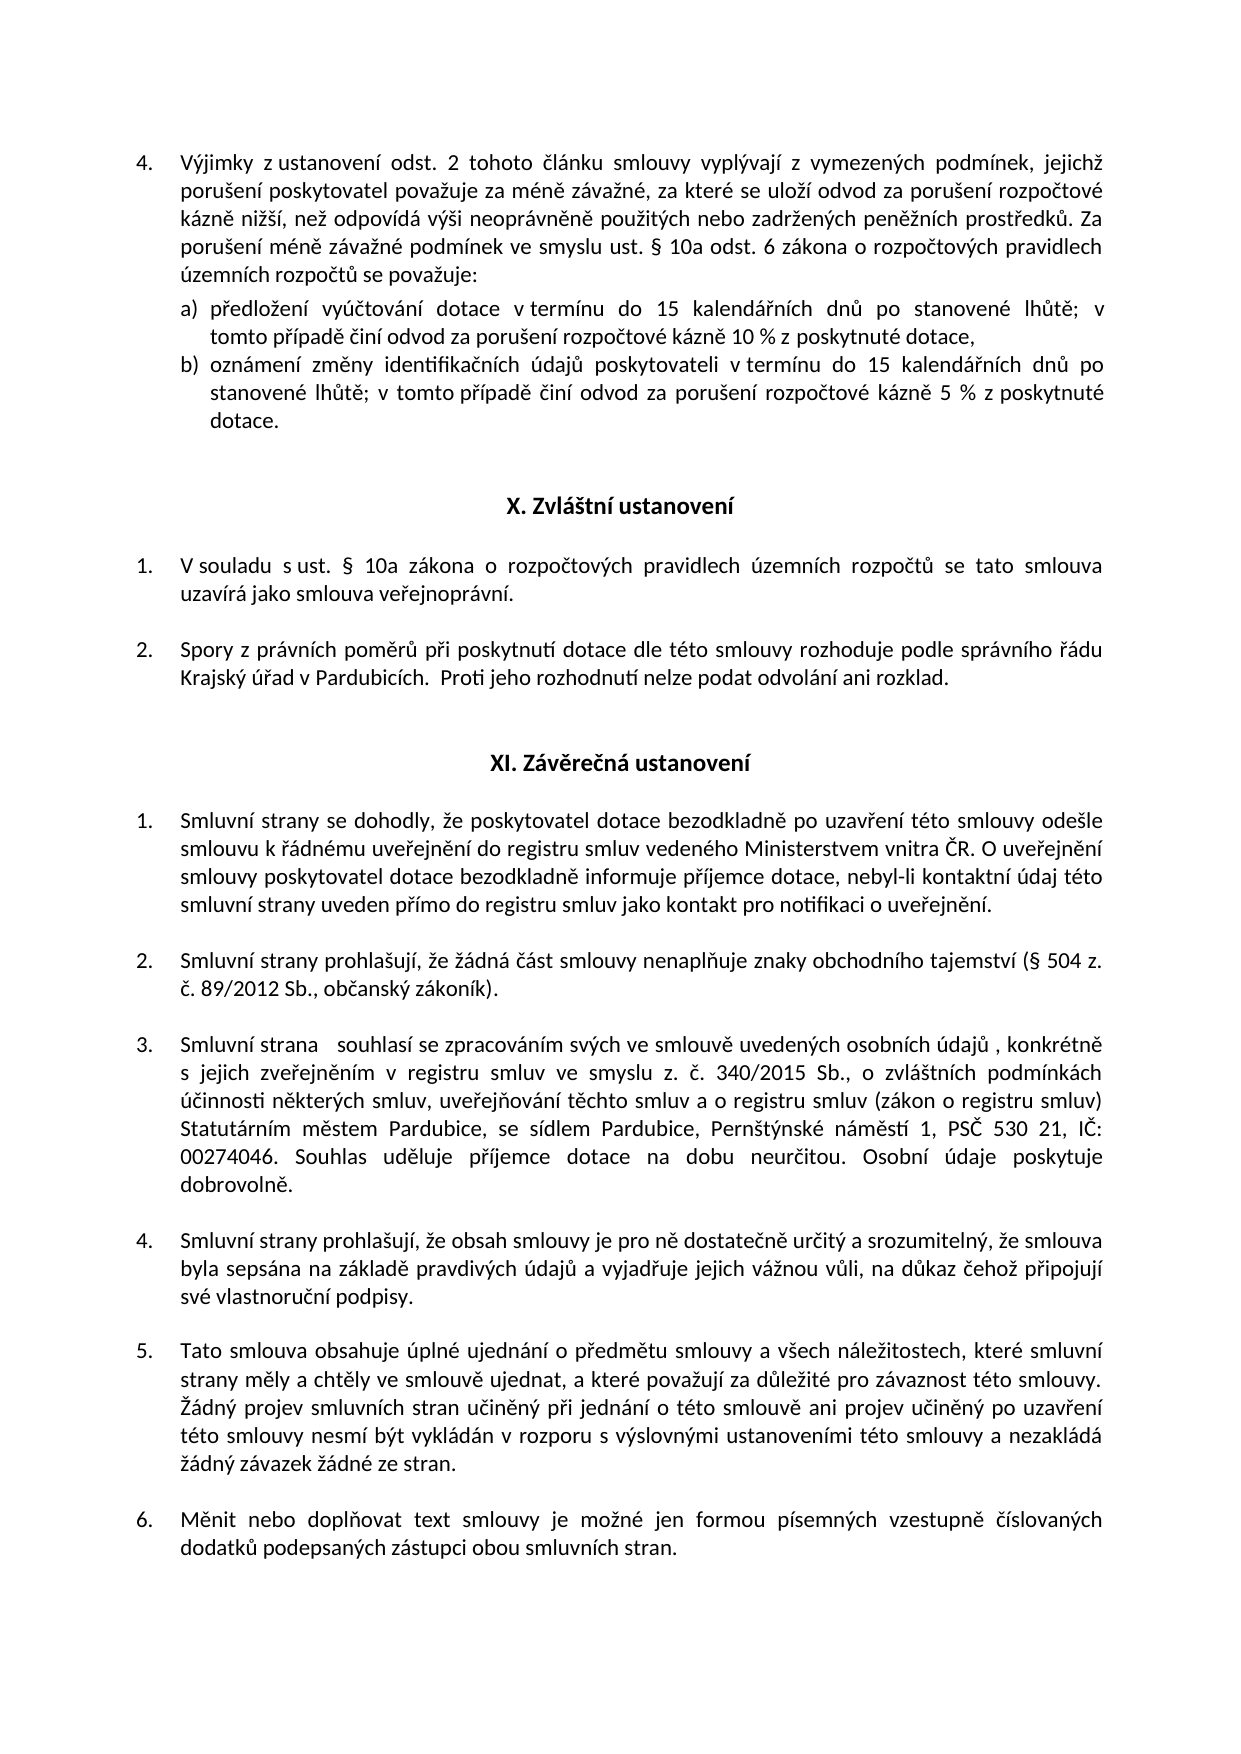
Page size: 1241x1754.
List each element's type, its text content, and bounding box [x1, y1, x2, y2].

list Smluvní strany prohlašují, že žádná část smlouvy nenaplňuje znaky obchodního tajemství (§ 504 z. č. 89/2012 Sb., občanský zákoník). [136, 946, 1104, 1002]
list předložení vyúčtování dotace v termínu do 15 kalendářních dnů po stanovené lhůtě; v tomto případě činí odvod za porušení rozpočtové kázně 10 % z poskytnuté dotace, [180, 294, 1104, 350]
list Spory z právních poměrů při poskytnutí dotace dle této smlouvy rozhoduje podle správního řádu Krajský úřad v Pardubicích. Proti jeho rozhodnutí nelze podat odvolání ani rozklad. [136, 635, 1104, 691]
list Smluvní strany se dohodly, že poskytovatel dotace bezodkladně po uzavření této smlouvy odešle smlouvu k řádnému uveřejnění do registru smluv vedeného Ministerstvem vnitra ČR. O uveřejnění smlouvy poskytovatel dotace bezodkladně informuje příjemce dotace, nebyl-li kontaktní údaj této smluvní strany uveden přímo do registru smluv jako kontakt pro notifikaci o uveřejnění. [136, 806, 1104, 918]
list Výjimky z ustanovení odst. 2 tohoto článku smlouvy vyplývají z vymezených podmínek, jejichž porušení poskytovatel považuje za méně závažné, za které se uloží odvod za porušení rozpočtové kázně nižší, než odpovídá výši neoprávněně použitých nebo zadržených peněžních prostředků. Za porušení méně závažné podmínek ve smyslu ust. § 10a odst. 6 zákona o rozpočtových pravidlech územních rozpočtů se považuje: [136, 148, 1104, 288]
list V souladu s ust. § 10a zákona o rozpočtových pravidlech územních rozpočtů se tato smlouva uzavírá jako smlouva veřejnoprávní. [136, 551, 1104, 607]
text XI. Závěrečná ustanovení [136, 747, 1104, 778]
text X. Zvláštní ustanovení [136, 490, 1104, 521]
list Tato smlouva obsahuje úplné ujednání o předmětu smlouvy a všech náležitostech, které smluvní strany měly a chtěly ve smlouvě ujednat, a které považují za důležité pro závaznost této smlouvy. Žádný projev smluvních stran učiněný při jednání o této smlouvě ani projev učiněný po uzavření této smlouvy nesmí být vykládán v rozporu s výslovnými ustanoveními této smlouvy a nezakládá žádný závazek žádné ze stran. [136, 1337, 1104, 1477]
list Měnit nebo doplňovat text smlouvy je možné jen formou písemných vzestupně číslovaných dodatků podepsaných zástupci obou smluvních stran. [136, 1505, 1104, 1561]
list Smluvní strana souhlasí se zpracováním svých ve smlouvě uvedených osobních údajů , konkrétně s jejich zveřejněním v registru smluv ve smyslu z. č. 340/2015 Sb., o zvláštních podmínkách účinnosti některých smluv, uveřejňování těchto smluv a o registru smluv (zákon o registru smluv) Statutárním městem Pardubice, se sídlem Pardubice, Pernštýnské náměstí 1, PSČ 530 21, IČ: 00274046. Souhlas uděluje příjemce dotace na dobu neurčitou. Osobní údaje poskytuje dobrovolně. [136, 1030, 1104, 1198]
list Smluvní strany prohlašují, že obsah smlouvy je pro ně dostatečně určitý a srozumitelný, že smlouva byla sepsána na základě pravdivých údajů a vyjadřuje jejich vážnou vůli, na důkaz čehož připojují své vlastnoruční podpisy. [136, 1226, 1104, 1310]
list oznámení změny identifikačních údajů poskytovateli v termínu do 15 kalendářních dnů po stanovené lhůtě; v tomto případě činí odvod za porušení rozpočtové kázně 5 % z poskytnuté dotace. [180, 350, 1104, 434]
